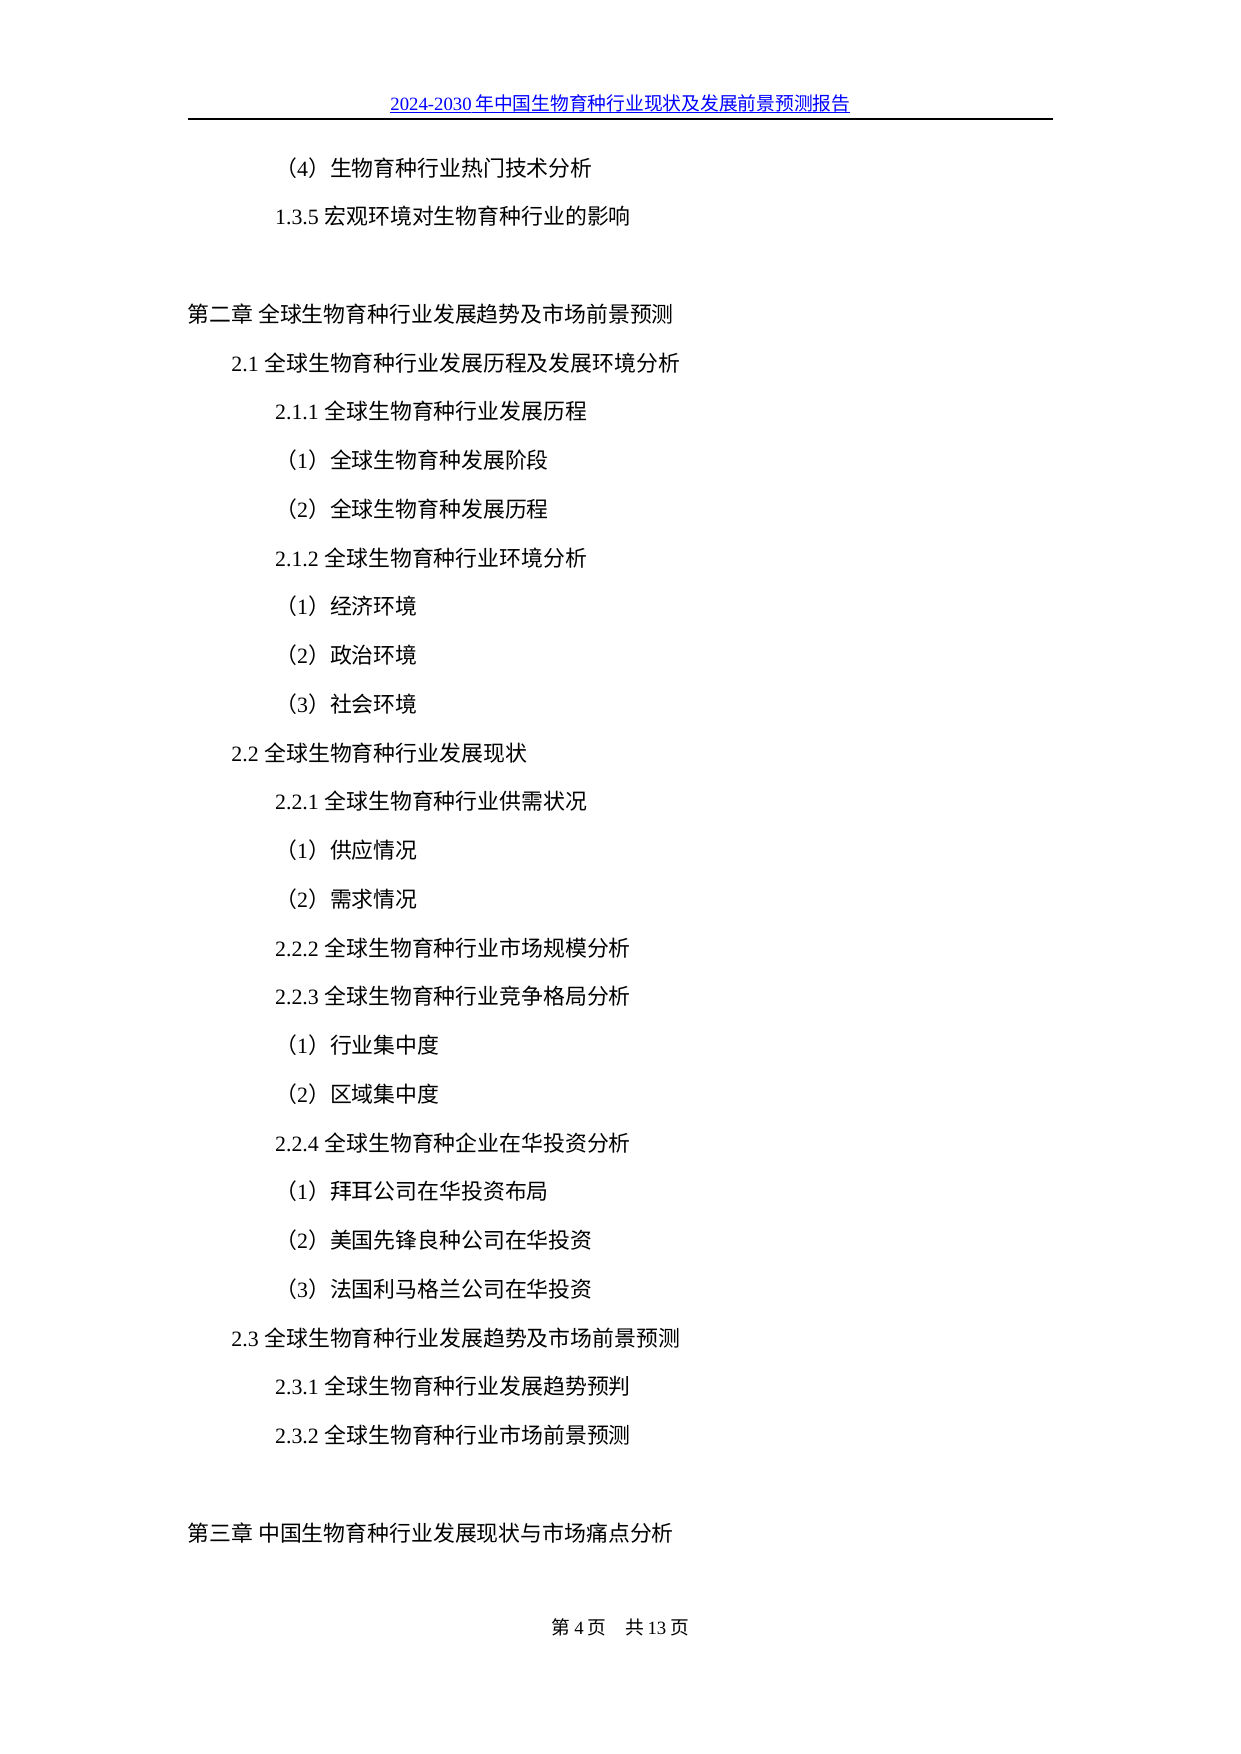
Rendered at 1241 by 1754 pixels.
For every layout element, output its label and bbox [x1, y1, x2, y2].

text [187, 150, 1053, 1548]
